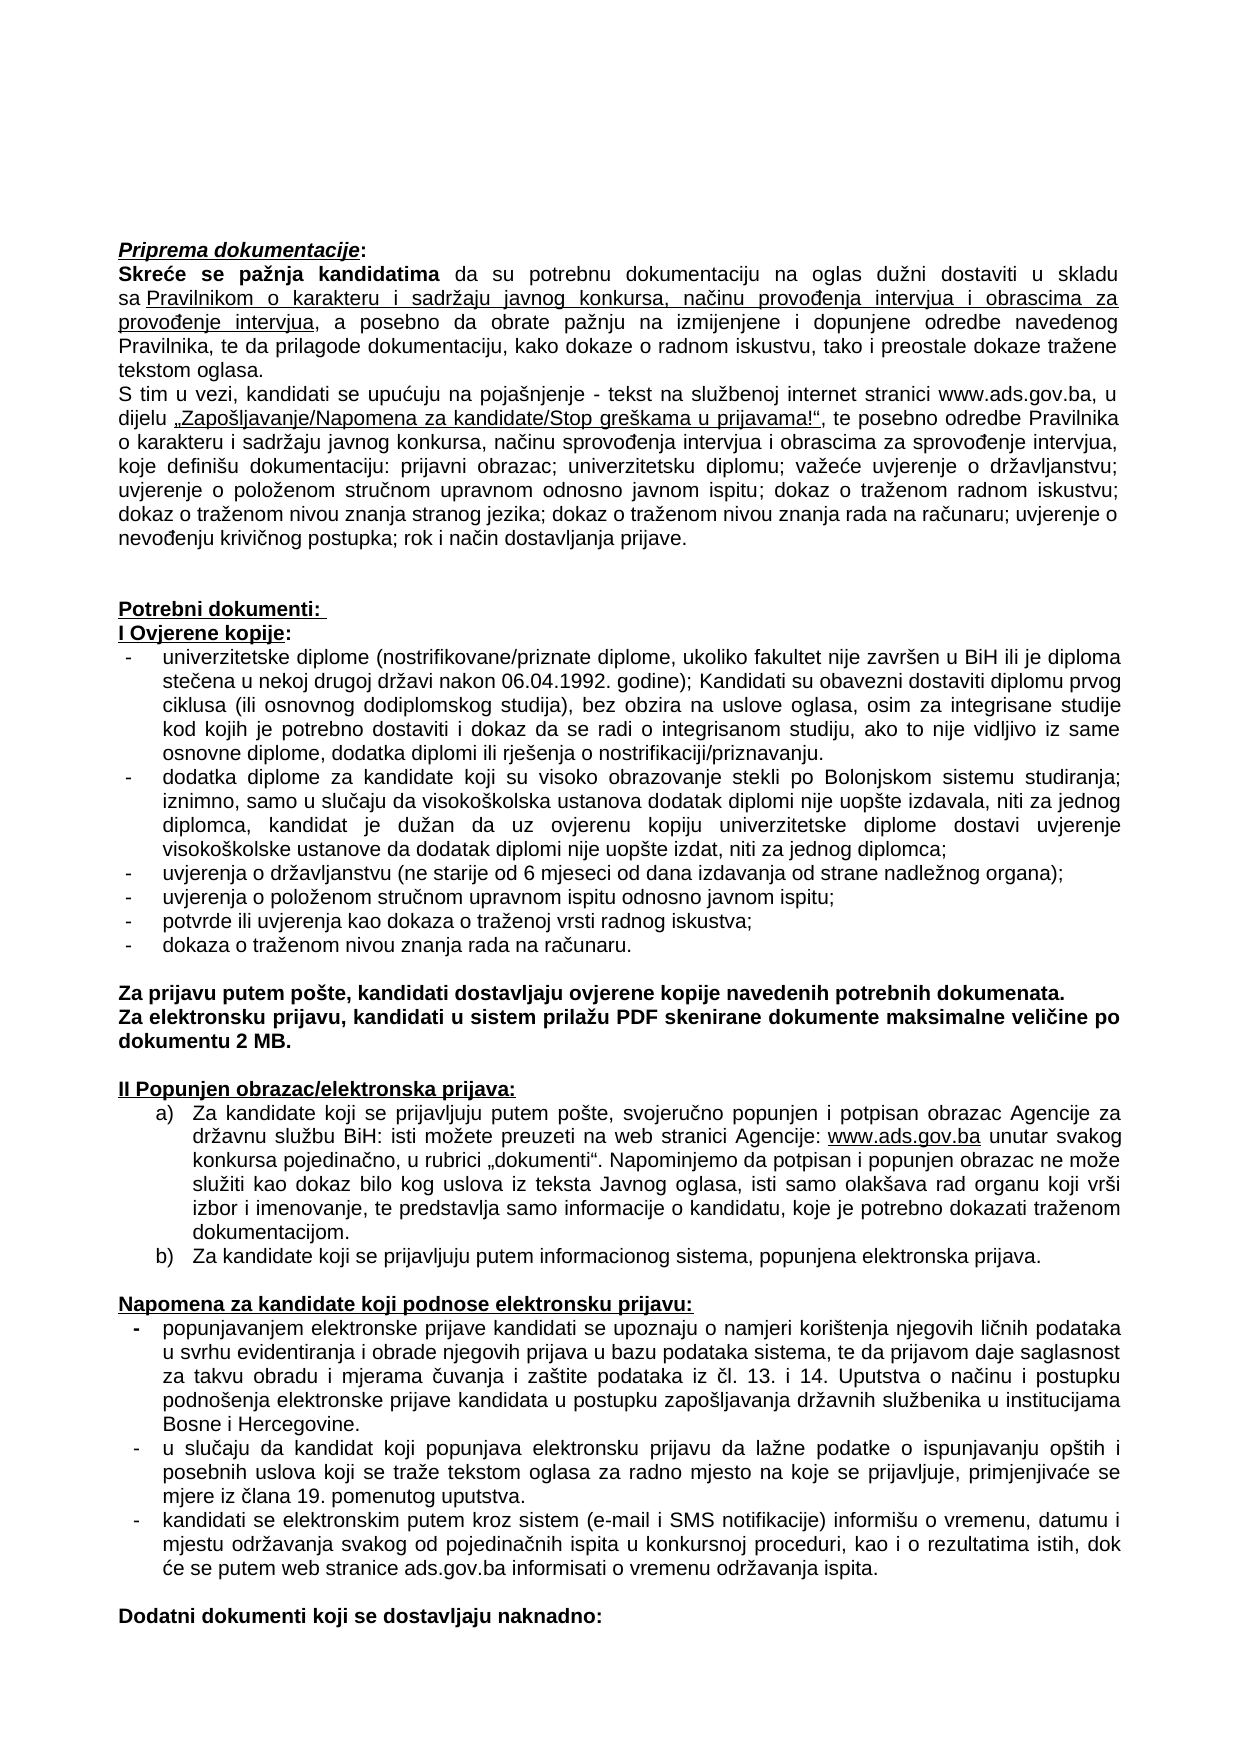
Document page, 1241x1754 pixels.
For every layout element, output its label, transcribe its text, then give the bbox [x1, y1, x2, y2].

list popunjavanjem elektronske prijave kandidati se upoznaju o namjeri korištenja njegovih ličnih podataka u svrhu evidentiranja i obrade njegovih prijava u bazu podataka sistema, te da prijavom daje saglasnost za takvu obradu i mjerama čuvanja i zaštite podataka iz čl. 13. i 14. Uputstva o načinu i postupku podnošenja elektronske prijave kandidata u postupku zapošljavanja državnih službenika u institucijama Bosne i Hercegovine. [133, 1316, 1122, 1436]
list univerzitetske diplome (nostrifikovane/priznate diplome, ukoliko fakultet nije završen u BiH ili je diploma stečena u nekoj drugoj državi nakon 06.04.1992. godine); Kandidati su obavezni dostaviti diplomu prvog ciklusa (ili osnovnog dodiplomskog studija), bez obzira na uslove oglasa, osim za integrisane studije kod kojih je potrebno dostaviti i dokaz da se radi o integrisanom studiju, ako to nije vidljivo iz same osnovne diplome, dodatka diplomi ili rješenja o nostrifikaciji/priznavanju. [125, 645, 1122, 765]
list Za kandidate koji se prijavljuju putem informacionog sistema, popunjena elektronska prijava. [155, 1244, 1122, 1268]
list uvjerenja o položenom stručnom upravnom ispitu odnosno javnom ispitu; [125, 885, 1122, 909]
text Za prijavu putem pošte, kandidati dostavljaju ovjerene kopije navedenih potrebnih dokumenata. [118, 981, 1122, 1004]
text II Popunjen obrazac/elektronska prijava: [118, 1076, 1122, 1100]
list dodatka diplome za kandidate koji su visoko obrazovanje stekli po Bolonjskom sistemu studiranja; iznimno, samo u slučaju da visokoškolska ustanova dodatak diplomi nije uopšte izdavala, niti za jednog diplomca, kandidat je dužan da uz ovjerenu kopiju univerzitetske diplome dostavi uvjerenje visokoškolske ustanove da dodatak diplomi nije uopšte izdat, niti za jednog diplomca; [125, 765, 1122, 861]
text Potrebni dokumenti: [118, 597, 1122, 621]
text Dodatni dokumenti koji se dostavljaju naknadno: [118, 1603, 1122, 1627]
list uvjerenja o državlјanstvu (ne starije od 6 mjeseci od dana izdavanja od strane nadležnog organa); [125, 861, 1122, 885]
text I Ovjerene kopije: [118, 621, 1122, 645]
text Za elektronsku prijavu, kandidati u sistem prilažu PDF skenirane dokumente maksimalne veličine po dokumentu 2 MB. [118, 1004, 1122, 1052]
list Za kandidate koji se prijavljuju putem pošte, svojeručno popunjen i potpisan obrazac Agencije za državnu službu BiH: isti možete preuzeti na web stranici Agencije: www.ads.gov.ba unutar svakog konkursa pojedinačno, u rubrici „dokumenti“. Napominjemo da potpisan i popunjen obrazac ne može služiti kao dokaz bilo kog uslova iz teksta Javnog oglasa, isti samo olakšava rad organu koji vrši izbor i imenovanje, te predstavlja samo informacije o kandidatu, koje je potrebno dokazati traženom dokumentacijom. [155, 1100, 1122, 1244]
text Napomena za kandidate koji podnose elektronsku prijavu: [118, 1292, 1122, 1316]
text Skreće se pažnja kandidatima da su potrebnu dokumentaciju na oglas dužni dostaviti u skladu sa Pravilnikom o karakteru i sadržaju javnog konkursa, načinu provođenja intervjua i obrascima za provođenje intervjua, a posebno da obrate pažnju na izmijenjene i dopunjene odredbe navedenog Pravilnika, te da prilagode dokumentaciju, kako dokaze o radnom iskustvu, tako i preostale dokaze tražene tekstom oglasa. [118, 262, 1119, 382]
text Priprema dokumentacije: [118, 238, 1119, 262]
list dokaza o traženom nivou znanja rada na računaru. [125, 933, 1122, 957]
list u slučaju da kandidat koji popunjava elektronsku prijavu da lažne podatke o ispunjavanju opštih i posebnih uslova koji se traže tekstom oglasa za radno mjesto na koje se prijavljuje, primjenjivaće se mjere iz člana 19. pomenutog uputstva. [133, 1436, 1122, 1508]
text S tim u vezi, kandidati se upućuju na pojašnjenje - tekst na službenoj internet stranici www.ads.gov.ba, u dijelu „Zapošljavanje/Napomena za kandidate/Stop greškama u prijavama!“, te posebno odredbe Pravilnika o karakteru i sadržaju javnog konkursa, načinu sprovođenja intervjua i obrascima za sprovođenje intervjua, koje definišu dokumentaciju: prijavni obrazac; univerzitetsku diplomu; važeće uvjerenje o državljanstvu; uvjerenje o položenom stručnom upravnom odnosno javnom ispitu; dokaz o traženom radnom iskustvu; dokaz o traženom nivou znanja stranog jezika; dokaz o traženom nivou znanja rada na računaru; uvjerenje o nevođenju krivičnog postupka; rok i način dostavljanja prijave. [118, 382, 1119, 549]
list kandidati se elektronskim putem kroz sistem (e-mail i SMS notifikacije) informišu o vremenu, datumu i mjestu održavanja svakog od pojedinačnih ispita u konkursnoj proceduri, kao i o rezultatima istih, dok će se putem web stranice ads.gov.ba informisati o vremenu održavanja ispita. [133, 1508, 1122, 1579]
list potvrde ili uvjerenja kao dokaza o traženoj vrsti radnog iskustva; [125, 909, 1122, 933]
